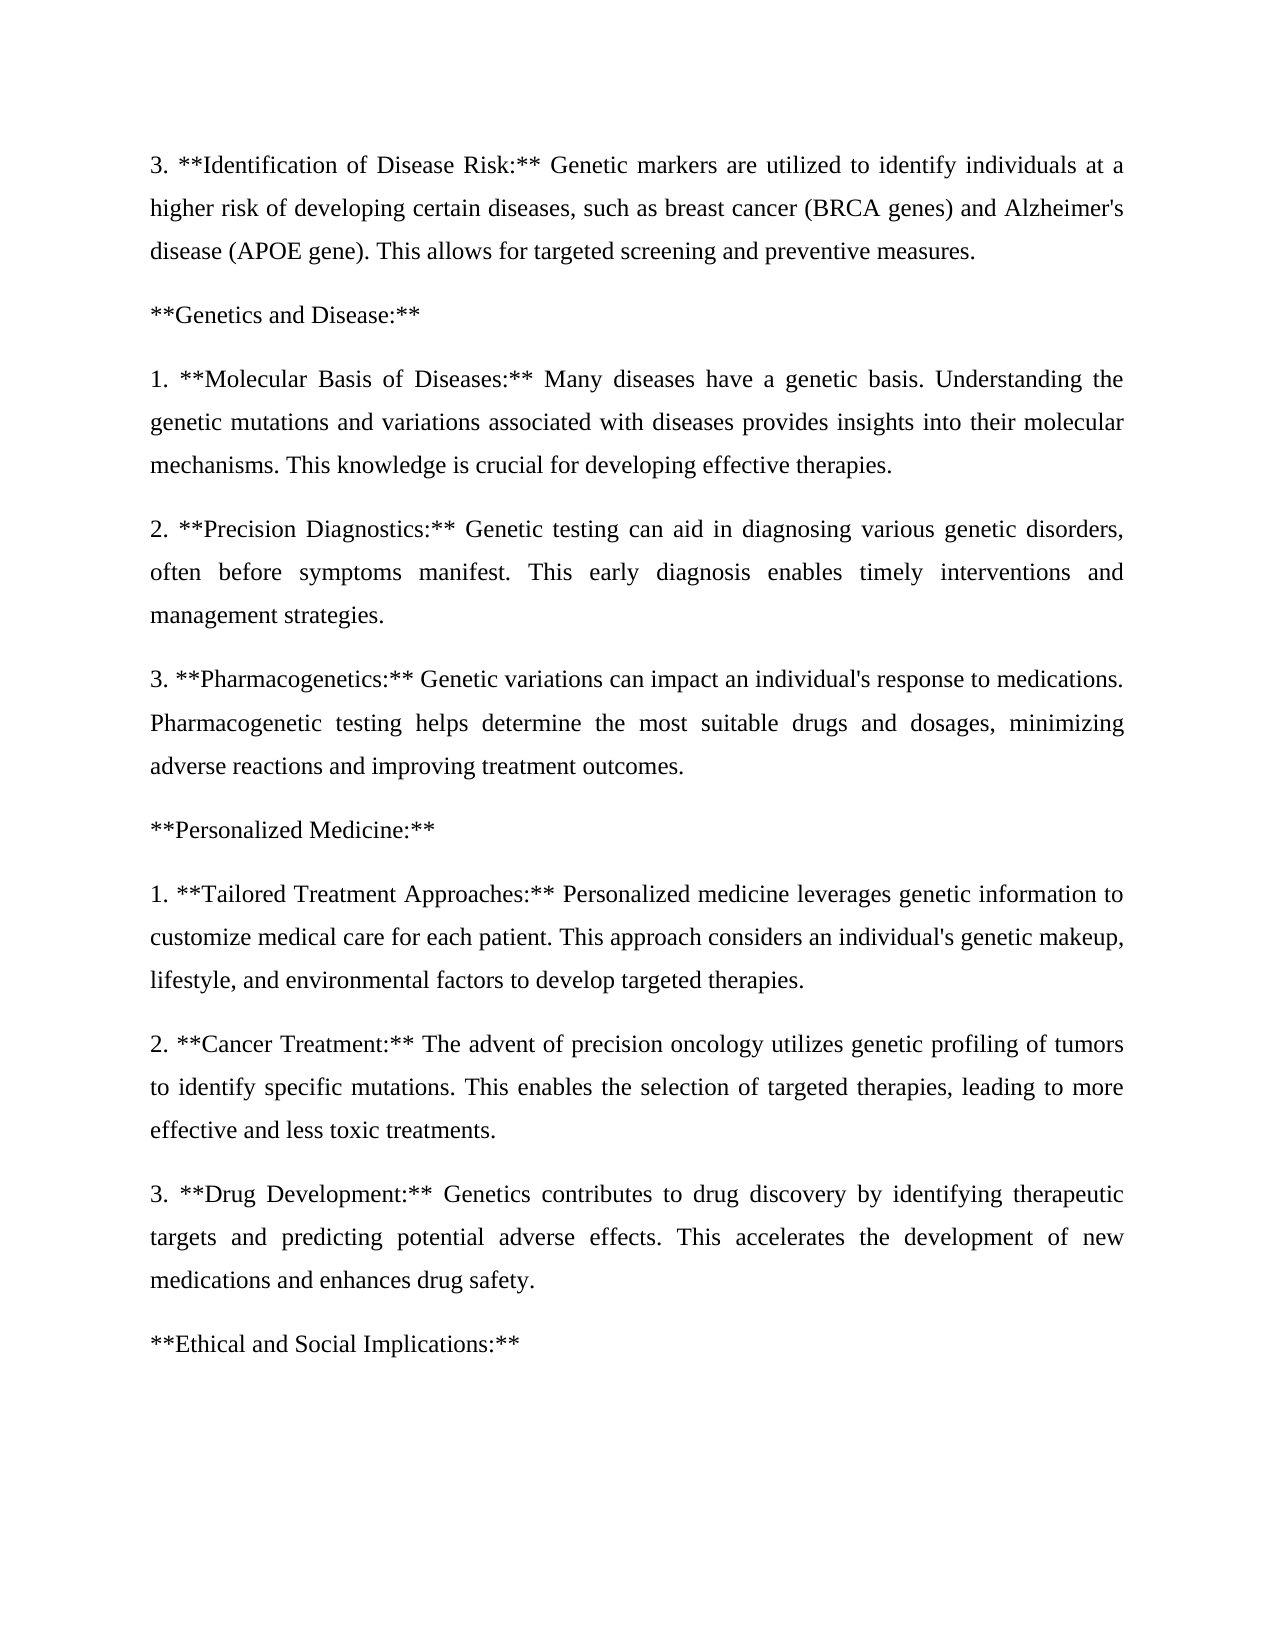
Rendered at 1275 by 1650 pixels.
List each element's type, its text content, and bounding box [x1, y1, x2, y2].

text **Ethical and Social Implications:** [150, 1329, 1125, 1358]
text 3. **Identification of Disease Risk:** Genetic markers are utilized to identify individuals at a higher risk of developing certain diseases, such as breast cancer (BRCA genes) and Alzheimer's disease (APOE gene). This allows for targeted screening and preventive measures. [150, 150, 1125, 265]
text 1. **Tailored Treatment Approaches:** Personalized medicine leverages genetic information to customize medical care for each patient. This approach considers an individual's genetic makeup, lifestyle, and environmental factors to develop targeted therapies. [150, 879, 1125, 994]
text 3. **Drug Development:** Genetics contributes to drug discovery by identifying therapeutic targets and predicting potential adverse effects. This accelerates the development of new medications and enhances drug safety. [150, 1179, 1125, 1294]
text 2. **Precision Diagnostics:** Genetic testing can aid in diagnosing various genetic disorders, often before symptoms manifest. This early diagnosis enables timely interventions and management strategies. [150, 514, 1125, 629]
text 1. **Molecular Basis of Diseases:** Many diseases have a genetic basis. Understanding the genetic mutations and variations associated with diseases provides insights into their molecular mechanisms. This knowledge is crucial for developing effective therapies. [150, 364, 1125, 479]
text 2. **Cancer Treatment:** The advent of precision oncology utilizes genetic profiling of tumors to identify specific mutations. This enables the selection of targeted therapies, leading to more effective and less toxic treatments. [150, 1029, 1125, 1144]
text **Personalized Medicine:** [150, 815, 1125, 843]
text 3. **Pharmacogenetics:** Genetic variations can impact an individual's response to medications. Pharmacogenetic testing helps determine the most suitable drugs and dosages, minimizing adverse reactions and improving treatment outcomes. [150, 664, 1125, 779]
text **Genetics and Disease:** [150, 300, 1125, 329]
